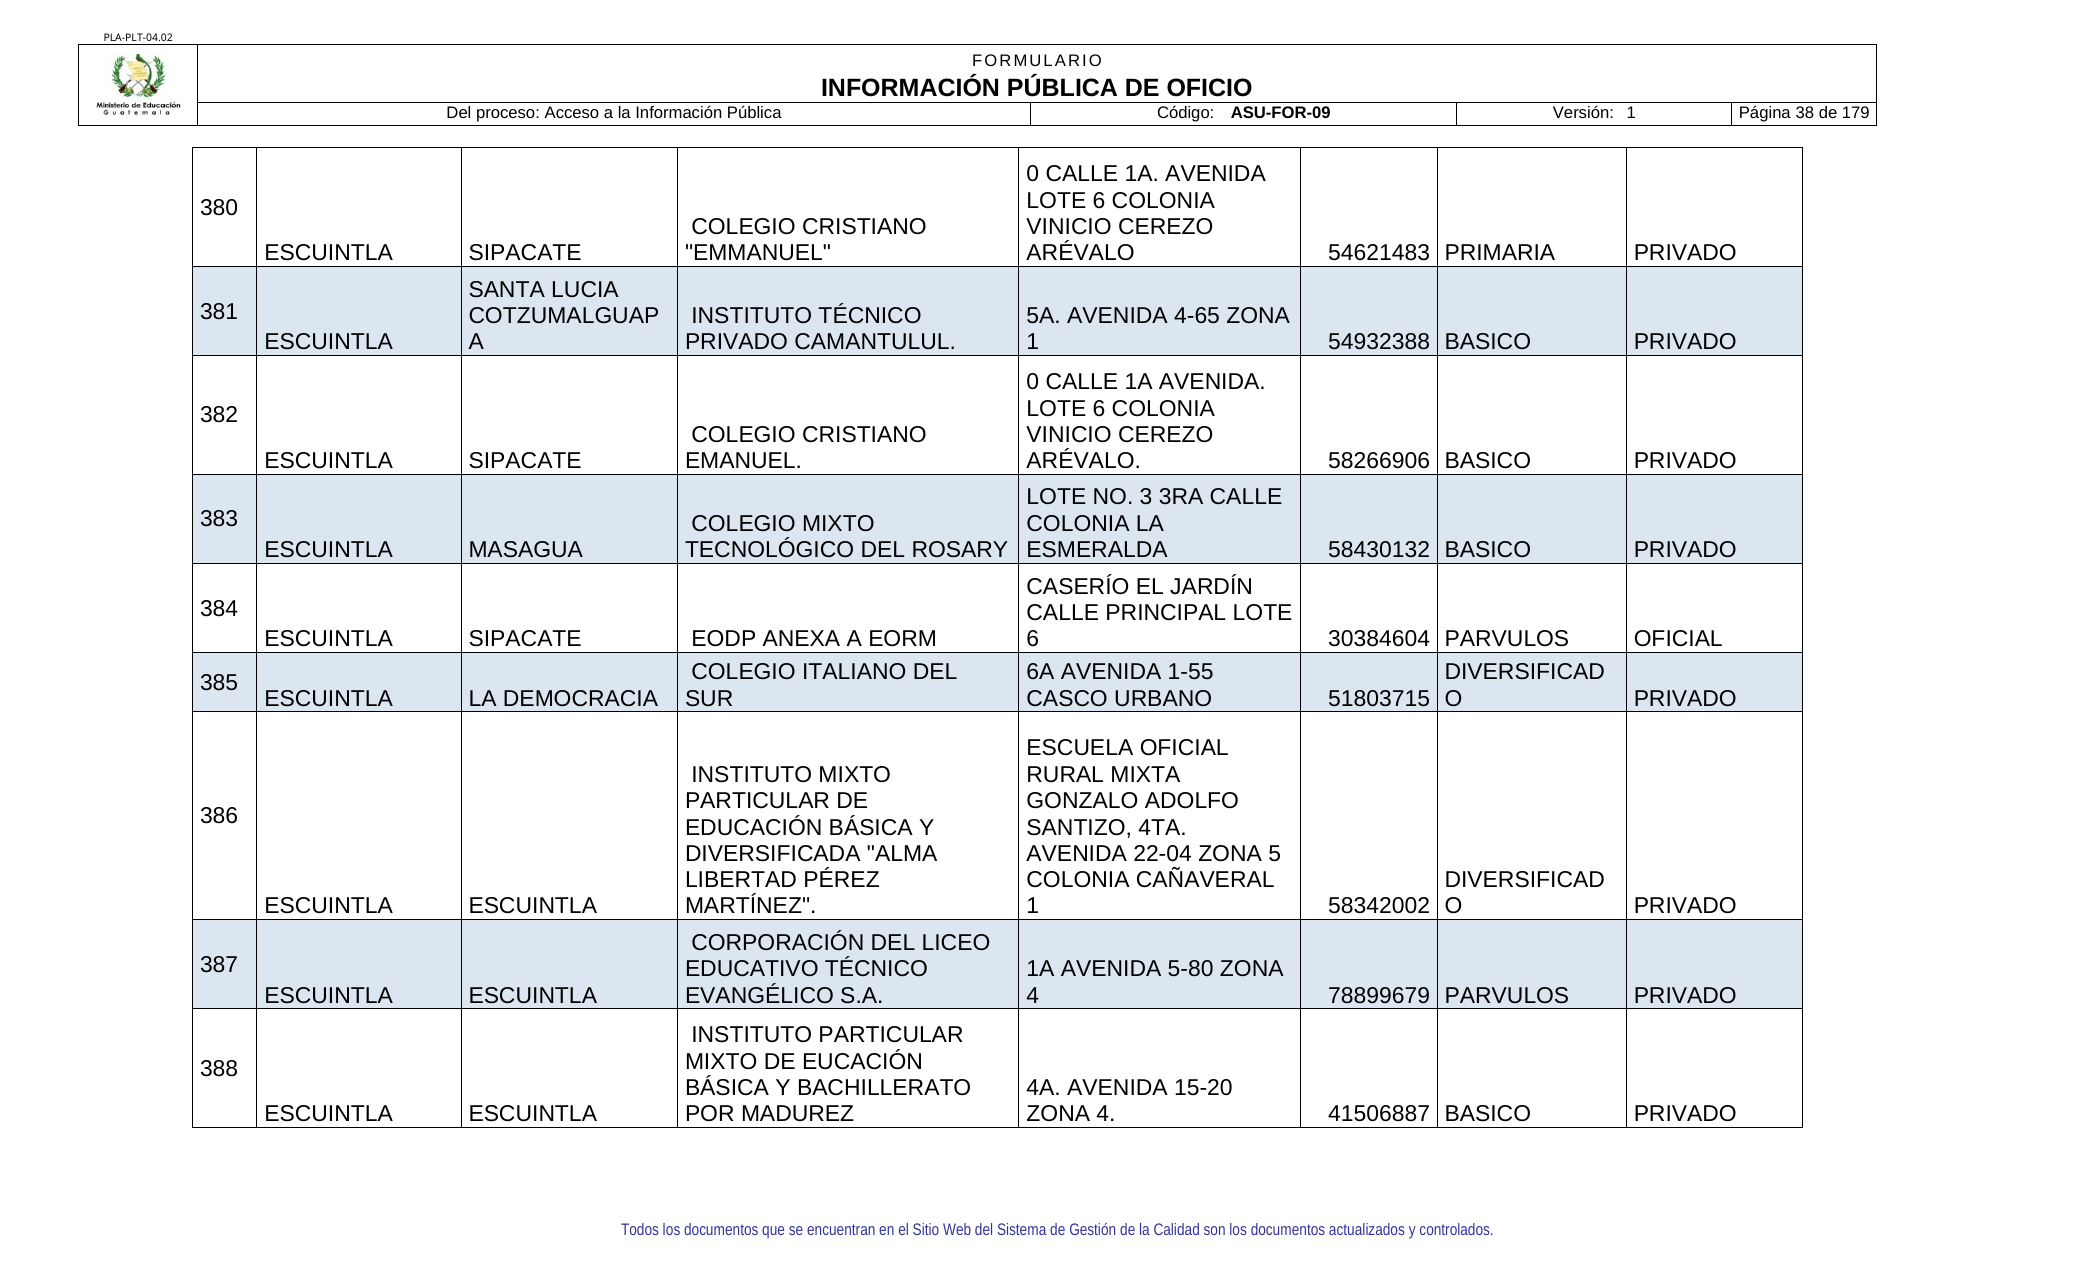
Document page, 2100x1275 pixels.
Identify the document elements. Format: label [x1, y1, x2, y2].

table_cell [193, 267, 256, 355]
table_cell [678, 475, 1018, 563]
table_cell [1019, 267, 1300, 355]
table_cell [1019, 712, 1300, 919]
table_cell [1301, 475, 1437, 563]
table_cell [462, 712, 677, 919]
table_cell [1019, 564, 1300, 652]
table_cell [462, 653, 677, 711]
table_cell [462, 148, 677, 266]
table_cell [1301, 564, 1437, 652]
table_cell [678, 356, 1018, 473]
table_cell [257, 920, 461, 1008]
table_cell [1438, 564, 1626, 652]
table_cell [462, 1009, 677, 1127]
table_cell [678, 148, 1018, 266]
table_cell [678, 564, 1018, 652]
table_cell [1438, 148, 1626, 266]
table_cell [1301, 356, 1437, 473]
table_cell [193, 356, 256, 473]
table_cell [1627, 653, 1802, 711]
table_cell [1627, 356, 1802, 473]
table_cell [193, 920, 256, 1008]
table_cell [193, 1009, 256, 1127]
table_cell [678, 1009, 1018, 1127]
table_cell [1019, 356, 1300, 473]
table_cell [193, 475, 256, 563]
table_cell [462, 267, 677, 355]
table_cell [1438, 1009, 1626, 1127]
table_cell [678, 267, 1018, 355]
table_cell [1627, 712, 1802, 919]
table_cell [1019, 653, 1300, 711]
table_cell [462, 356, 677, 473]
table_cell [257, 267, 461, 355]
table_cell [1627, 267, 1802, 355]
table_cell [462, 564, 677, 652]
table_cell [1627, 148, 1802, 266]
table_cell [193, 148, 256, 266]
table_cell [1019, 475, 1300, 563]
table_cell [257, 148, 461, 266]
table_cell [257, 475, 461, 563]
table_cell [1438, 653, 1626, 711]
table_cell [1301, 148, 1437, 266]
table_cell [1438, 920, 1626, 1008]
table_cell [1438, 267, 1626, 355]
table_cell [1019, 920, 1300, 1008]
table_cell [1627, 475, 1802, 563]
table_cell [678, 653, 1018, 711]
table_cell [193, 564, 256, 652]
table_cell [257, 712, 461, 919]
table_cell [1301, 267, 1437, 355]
picture [95, 51, 181, 117]
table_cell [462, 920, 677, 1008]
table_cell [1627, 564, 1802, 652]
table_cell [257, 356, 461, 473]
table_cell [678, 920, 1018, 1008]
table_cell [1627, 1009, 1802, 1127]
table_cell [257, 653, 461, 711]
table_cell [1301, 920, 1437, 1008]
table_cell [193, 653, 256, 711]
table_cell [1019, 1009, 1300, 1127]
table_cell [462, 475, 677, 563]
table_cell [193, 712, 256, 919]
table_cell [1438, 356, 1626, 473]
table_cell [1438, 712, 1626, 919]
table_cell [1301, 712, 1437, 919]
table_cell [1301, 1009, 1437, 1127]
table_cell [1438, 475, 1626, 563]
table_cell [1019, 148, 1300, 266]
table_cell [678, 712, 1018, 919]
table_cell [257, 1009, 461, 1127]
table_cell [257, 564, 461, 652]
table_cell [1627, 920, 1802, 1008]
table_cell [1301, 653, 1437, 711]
